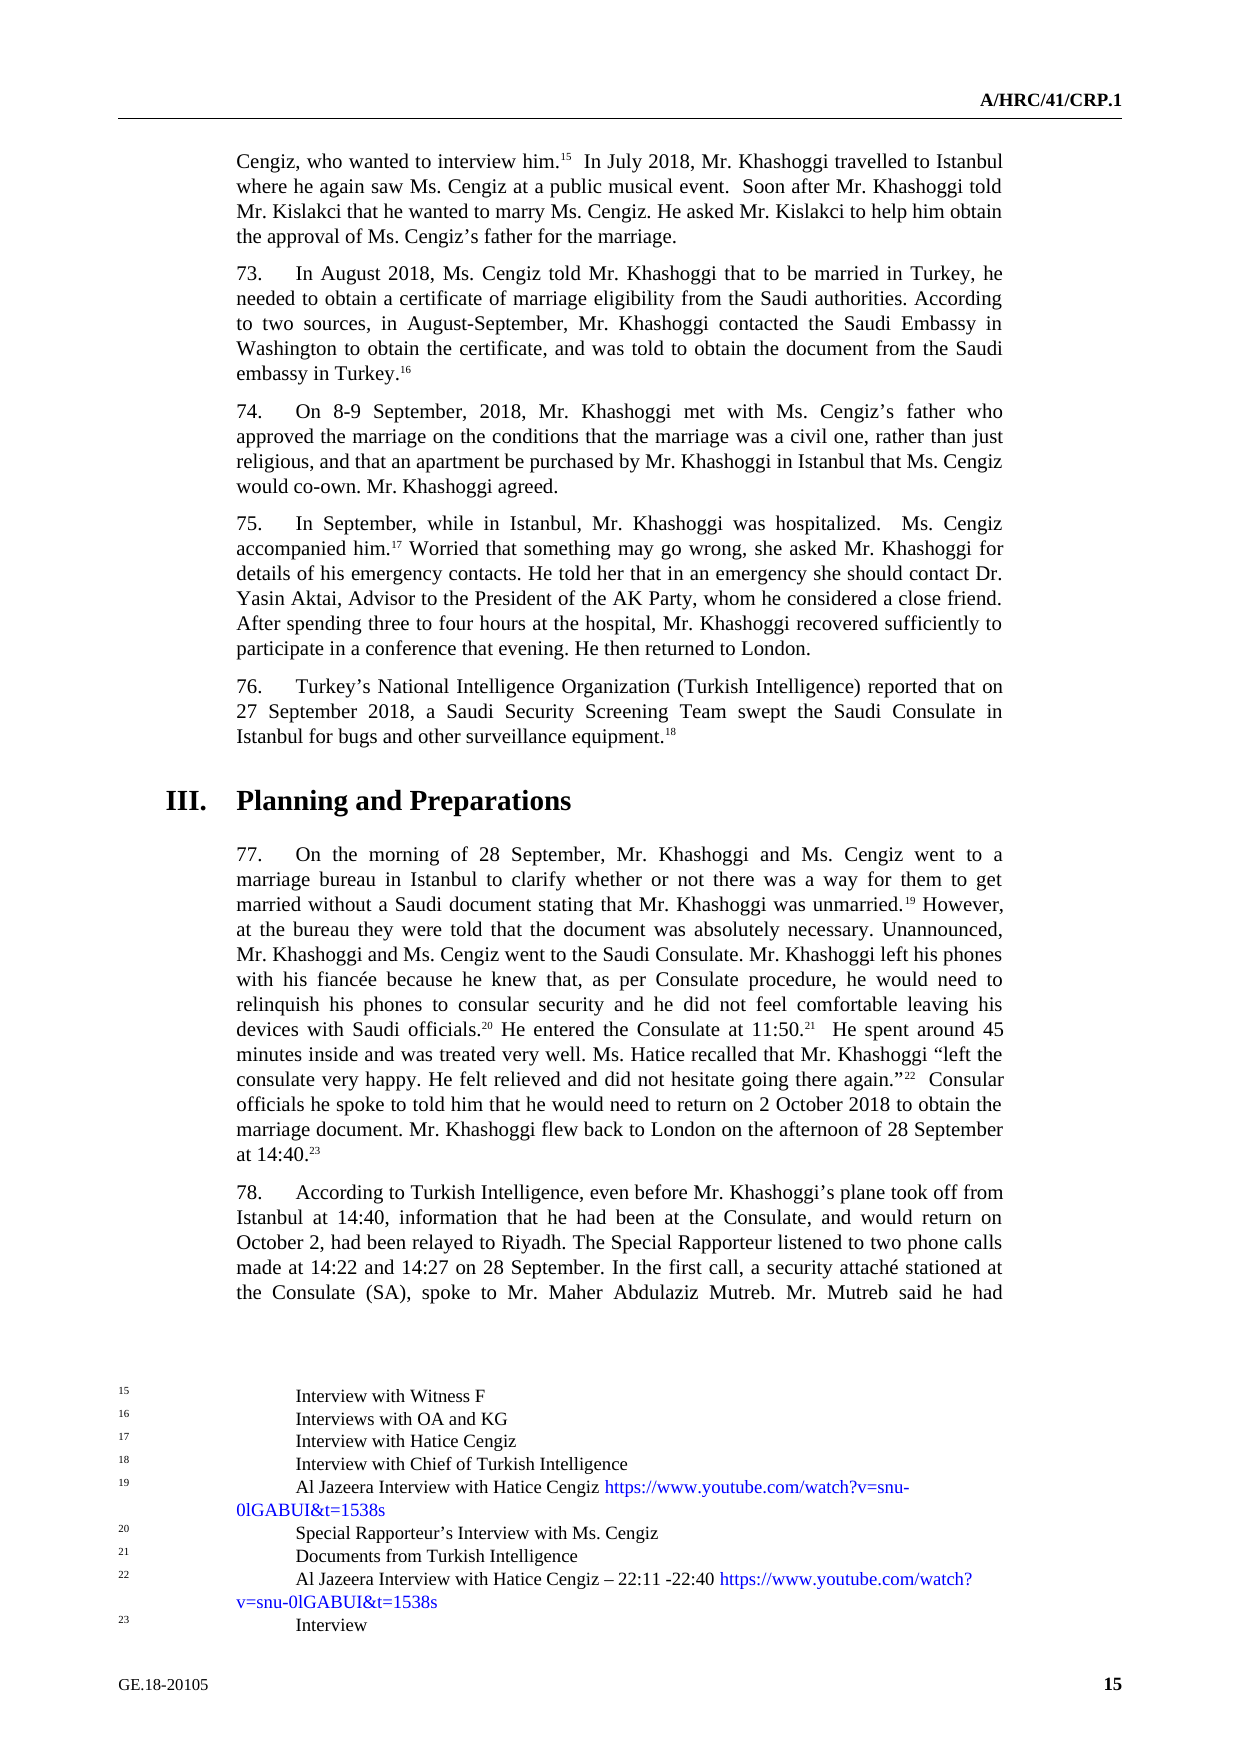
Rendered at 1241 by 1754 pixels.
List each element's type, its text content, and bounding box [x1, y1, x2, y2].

text On the morning of 28 September, Mr. Khashoggi and Ms. Cengiz went to a marriage bureau in Istanbul to clarify whether or not there was a way for them to get married without a Saudi document stating that Mr. Khashoggi was unmarried. However, at the bureau they were told that the document was absolutely necessary. Unannounced, Mr. Khashoggi and Ms. Cengiz went to the Saudi Consulate. Mr. Khashoggi left his phones with his fiancée because he knew that, as per Consulate procedure, he would need to relinquish his phones to consular security and he did not feel comfortable leaving his devices with Saudi officials. He entered the Consulate at 11:50. He spent around 45 minutes inside and was treated very well. Ms. Hatice recalled that Mr. Khashoggi “left the consulate very happy. He felt relieved and did not hesitate going there again.” Consular officials he spoke to told him that he would need to return on 2 October 2018 to obtain the marriage document. Mr. Khashoggi flew back to London on the afternoon of 28 September at 14:40. [236, 841, 1004, 1166]
text Turkey’s National Intelligence Organization (Turkish Intelligence) reported that on 27 September 2018, a Saudi Security Screening Team swept the Saudi Consulate in Istanbul for bugs and other surveillance equipment. [236, 673, 1004, 748]
text III. Planning and Preparations [118, 785, 1004, 816]
text In August 2018, Ms. Cengiz told Mr. Khashoggi that to be married in Turkey, he needed to obtain a certificate of marriage eligibility from the Saudi authorities. According to two sources, in August-September, Mr. Khashoggi contacted the Saudi Embassy in Washington to obtain the certificate, and was told to obtain the document from the Saudi embassy in Turkey. [236, 260, 1004, 385]
text In September, while in Istanbul, Mr. Khashoggi was hospitalized. Ms. Cengiz accompanied him. Worried that something may go wrong, she asked Mr. Khashoggi for details of his emergency contacts. He told her that in an emergency she should contact Dr. Yasin Aktai, Advisor to the President of the AK Party, whom he considered a close friend. After spending three to four hours at the hospital, Mr. Khashoggi recovered sufficiently to participate in a conference that evening. He then returned to London. [236, 510, 1004, 660]
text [236, 1179, 1004, 1304]
text On 8-9 September, 2018, Mr. Khashoggi met with Ms. Cengiz’s father who approved the marriage on the conditions that the marriage was a civil one, rather than just religious, and that an apartment be purchased by Mr. Khashoggi in Istanbul that Ms. Cengiz would co-own. Mr. Khashoggi agreed. [236, 398, 1004, 498]
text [236, 148, 1004, 248]
